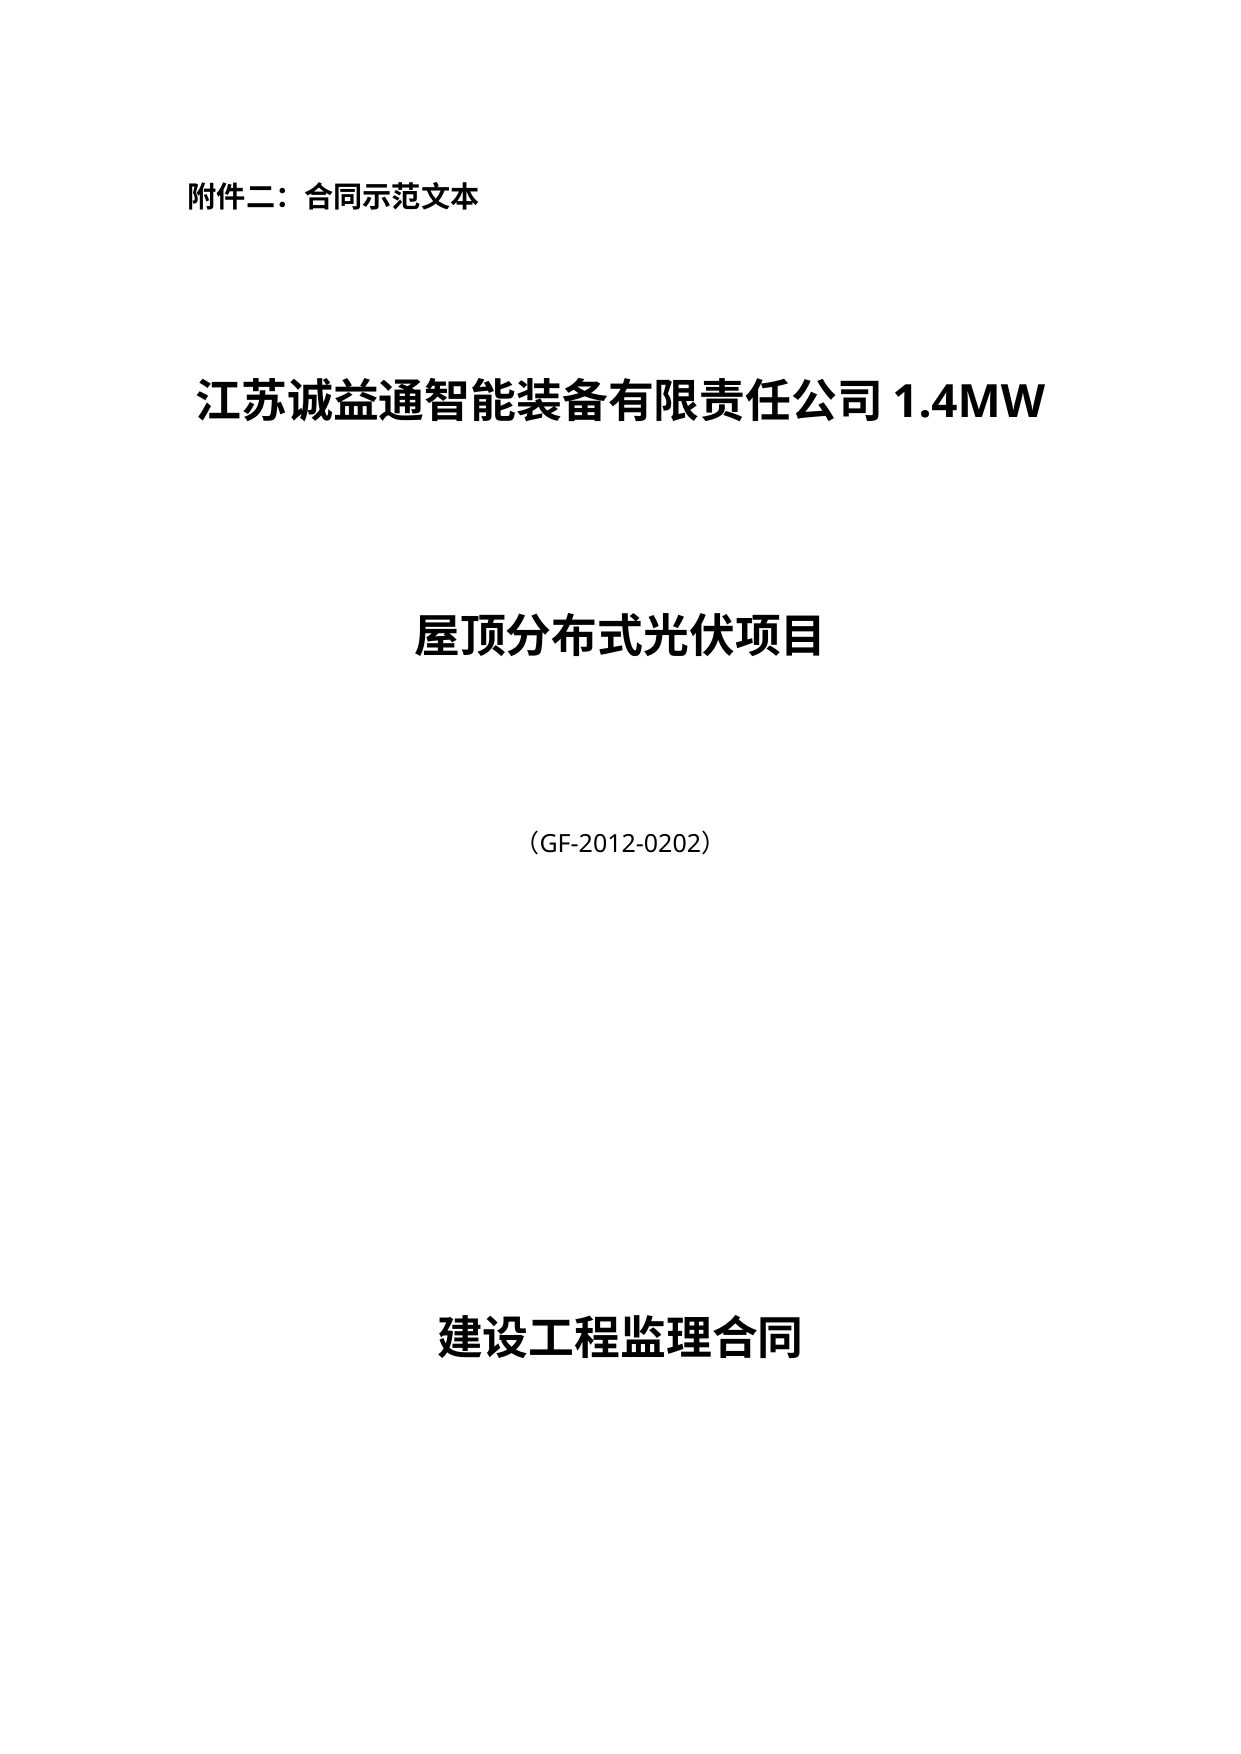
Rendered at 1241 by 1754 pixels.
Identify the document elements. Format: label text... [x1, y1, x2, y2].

subtitle 江苏诚益通智能装备有限责任公司1.4MW屋顶分布式光伏项目 [187, 348, 1053, 681]
subtitle 建设工程监理合同 [187, 1286, 1053, 1383]
text 附件二：合同示范文本 [187, 162, 1053, 227]
text （GF-2012-0202） [187, 809, 1053, 874]
